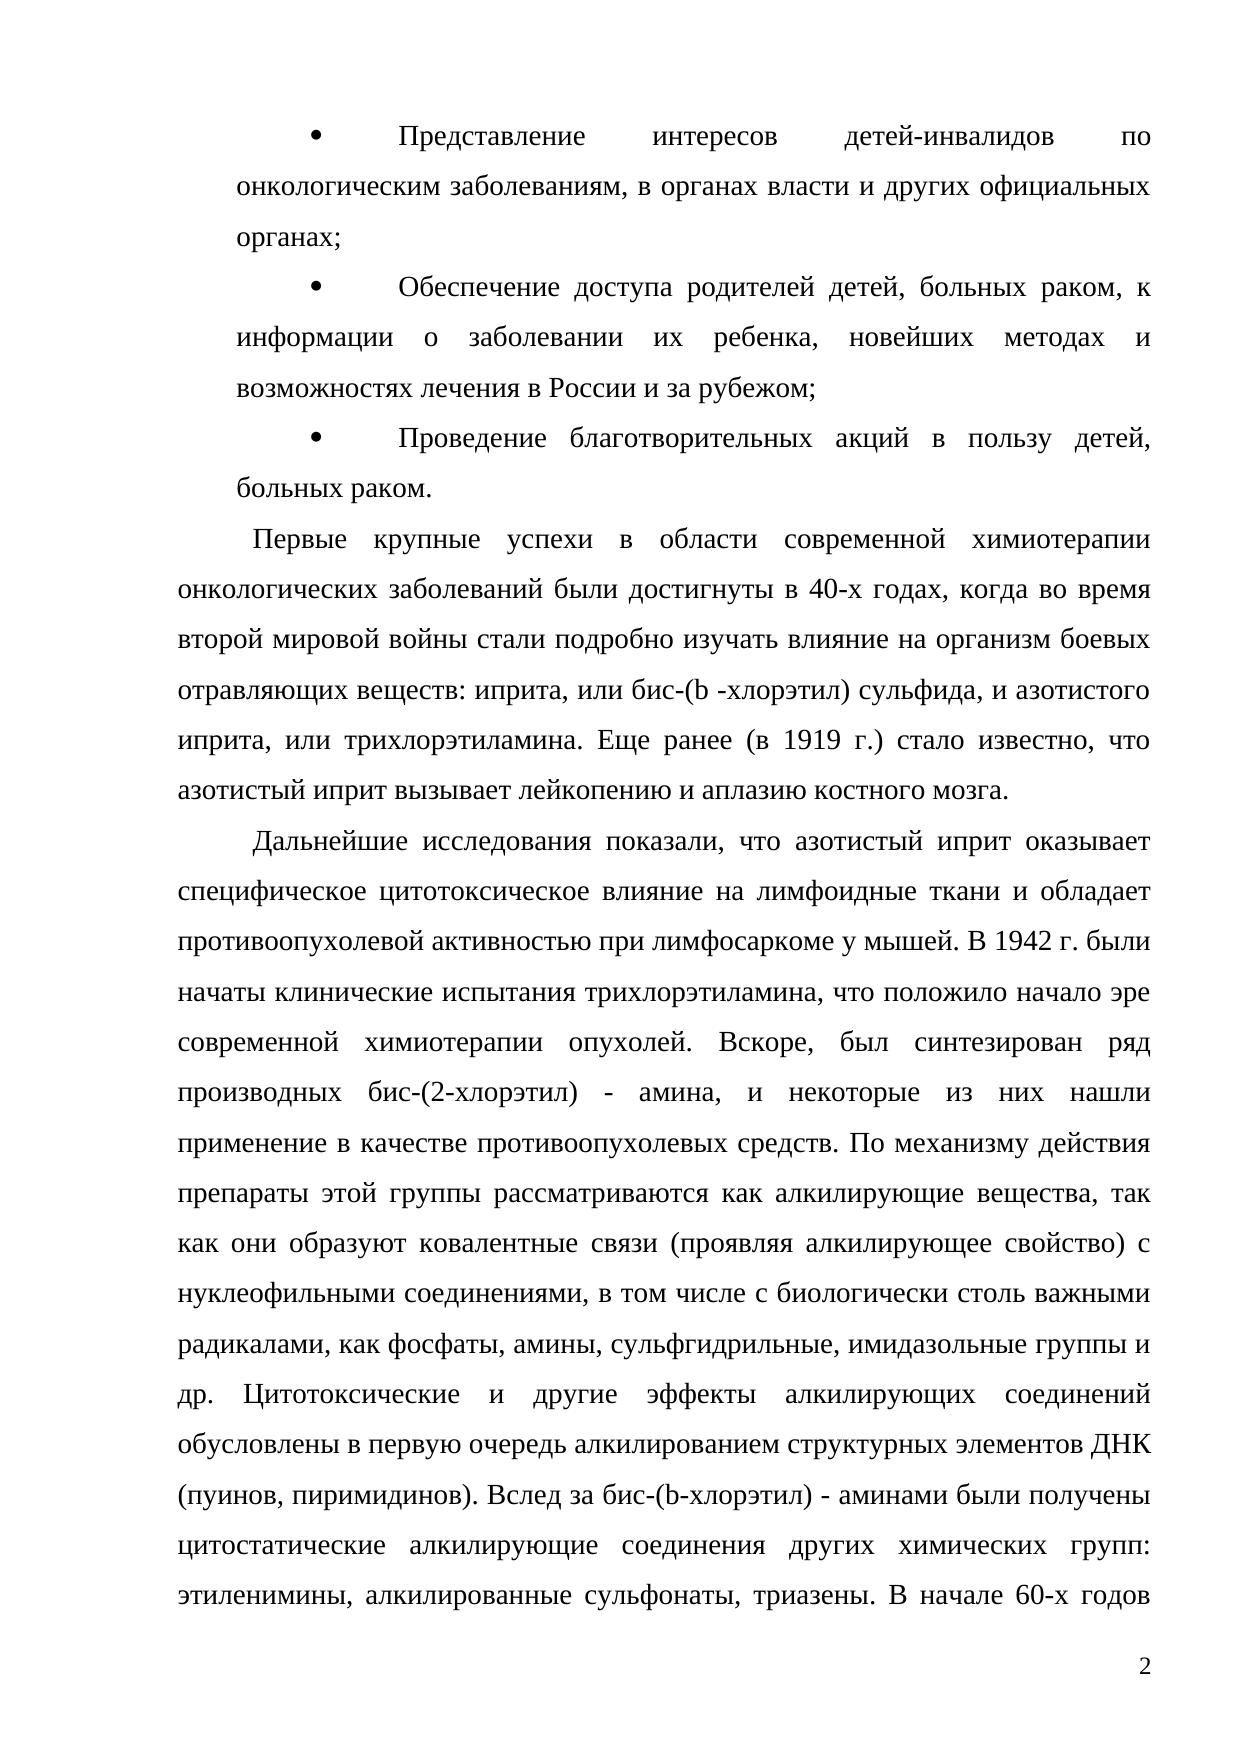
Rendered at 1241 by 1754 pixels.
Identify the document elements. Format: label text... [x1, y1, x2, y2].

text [177, 823, 1152, 1611]
text Первые крупные успехи в области современной химиотерапии онкологических заболеваний были достигнуты в 40-х годах, когда во время второй мировой войны стали подробно изучать влияние на организм боевых отравляющих веществ: иприта, или бис-(b -хлорэтил) сульфида, и азотистого иприта, или трихлорэтиламина. Еще ранее (в .) стало известно, что азотистый иприт вызывает лейкопению и аплазию костного мозга. [177, 521, 1152, 806]
list Обеспечение доступа родителей детей, больных раком, к информации о заболевании их ребенка, новейших методах и возможностях лечения в России и за рубежом; [236, 269, 1152, 403]
list Проведение благотворительных акций в пользу детей, больных раком. [236, 420, 1152, 504]
list Представление интересов детей-инвалидов по онкологическим заболеваниям, в органах власти и других официальных органах; [236, 118, 1152, 252]
